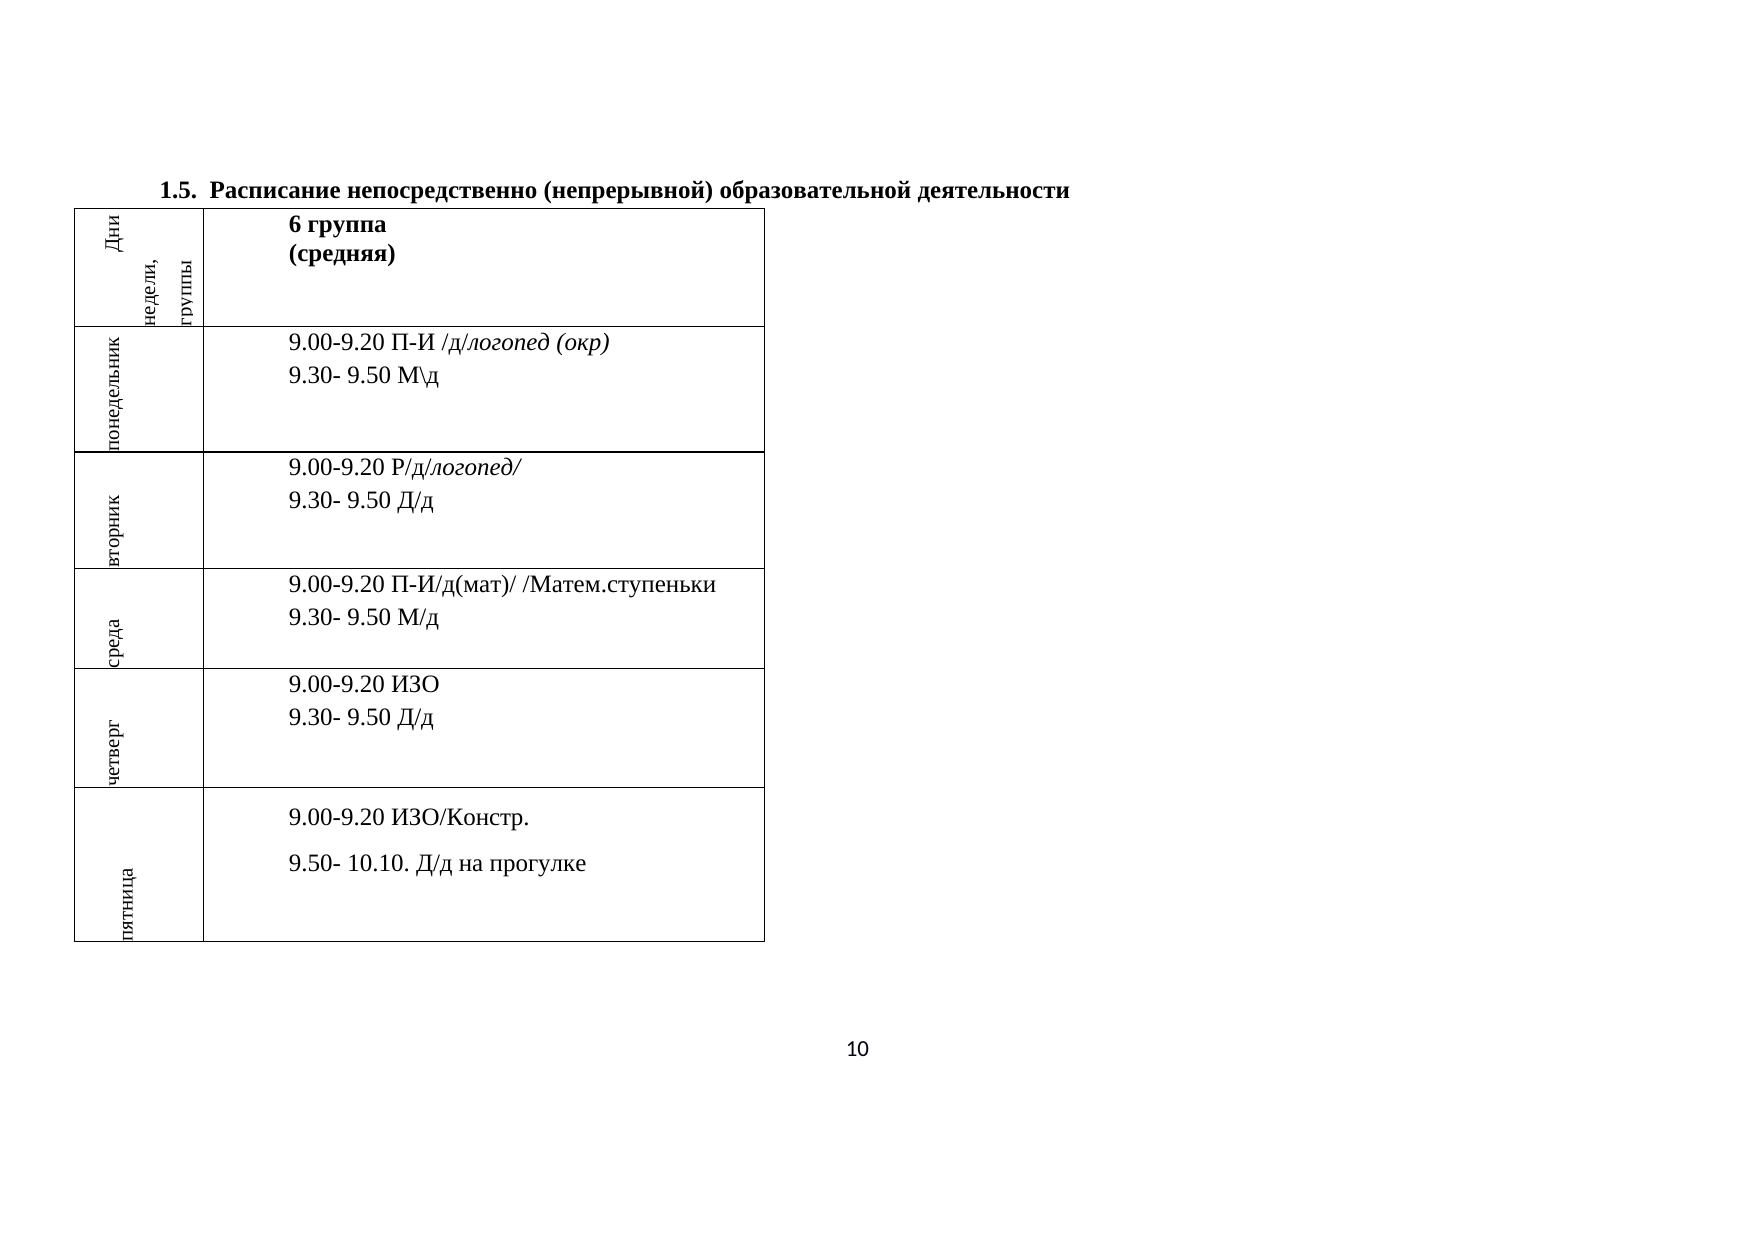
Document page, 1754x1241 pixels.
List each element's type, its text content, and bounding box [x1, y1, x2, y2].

table_cell понедельник [75, 327, 203, 451]
table_cell вторник [75, 453, 203, 568]
table_cell 9.00-9.20 ИЗО 9.30- 9.50 Д/д [204, 669, 764, 787]
table_header 6 группа (средняя) [204, 209, 764, 326]
table_cell 9.00-9.20 П-И/д(мат)/ /Матем.ступеньки 9.30- 9.50 М/д [204, 569, 764, 668]
table_cell 9.00-9.20 ИЗО/Констр. 9.50- 10.10. Д/д на прогулке [204, 788, 764, 941]
table_header Дни недели, группы [75, 209, 203, 326]
table_cell 9.00-9.20 Р/д/логопед/ 9.30- 9.50 Д/д [204, 453, 764, 568]
table_cell четверг [75, 669, 203, 787]
text 1.5. Расписание непосредственно (непрерывной) образовательной деятельности [85, 175, 1629, 204]
table_cell среда [75, 569, 203, 668]
table_cell 9.00-9.20 П-И /д/логопед (окр) 9.30- 9.50 М\д [204, 327, 764, 451]
table_cell пятница [75, 788, 203, 941]
